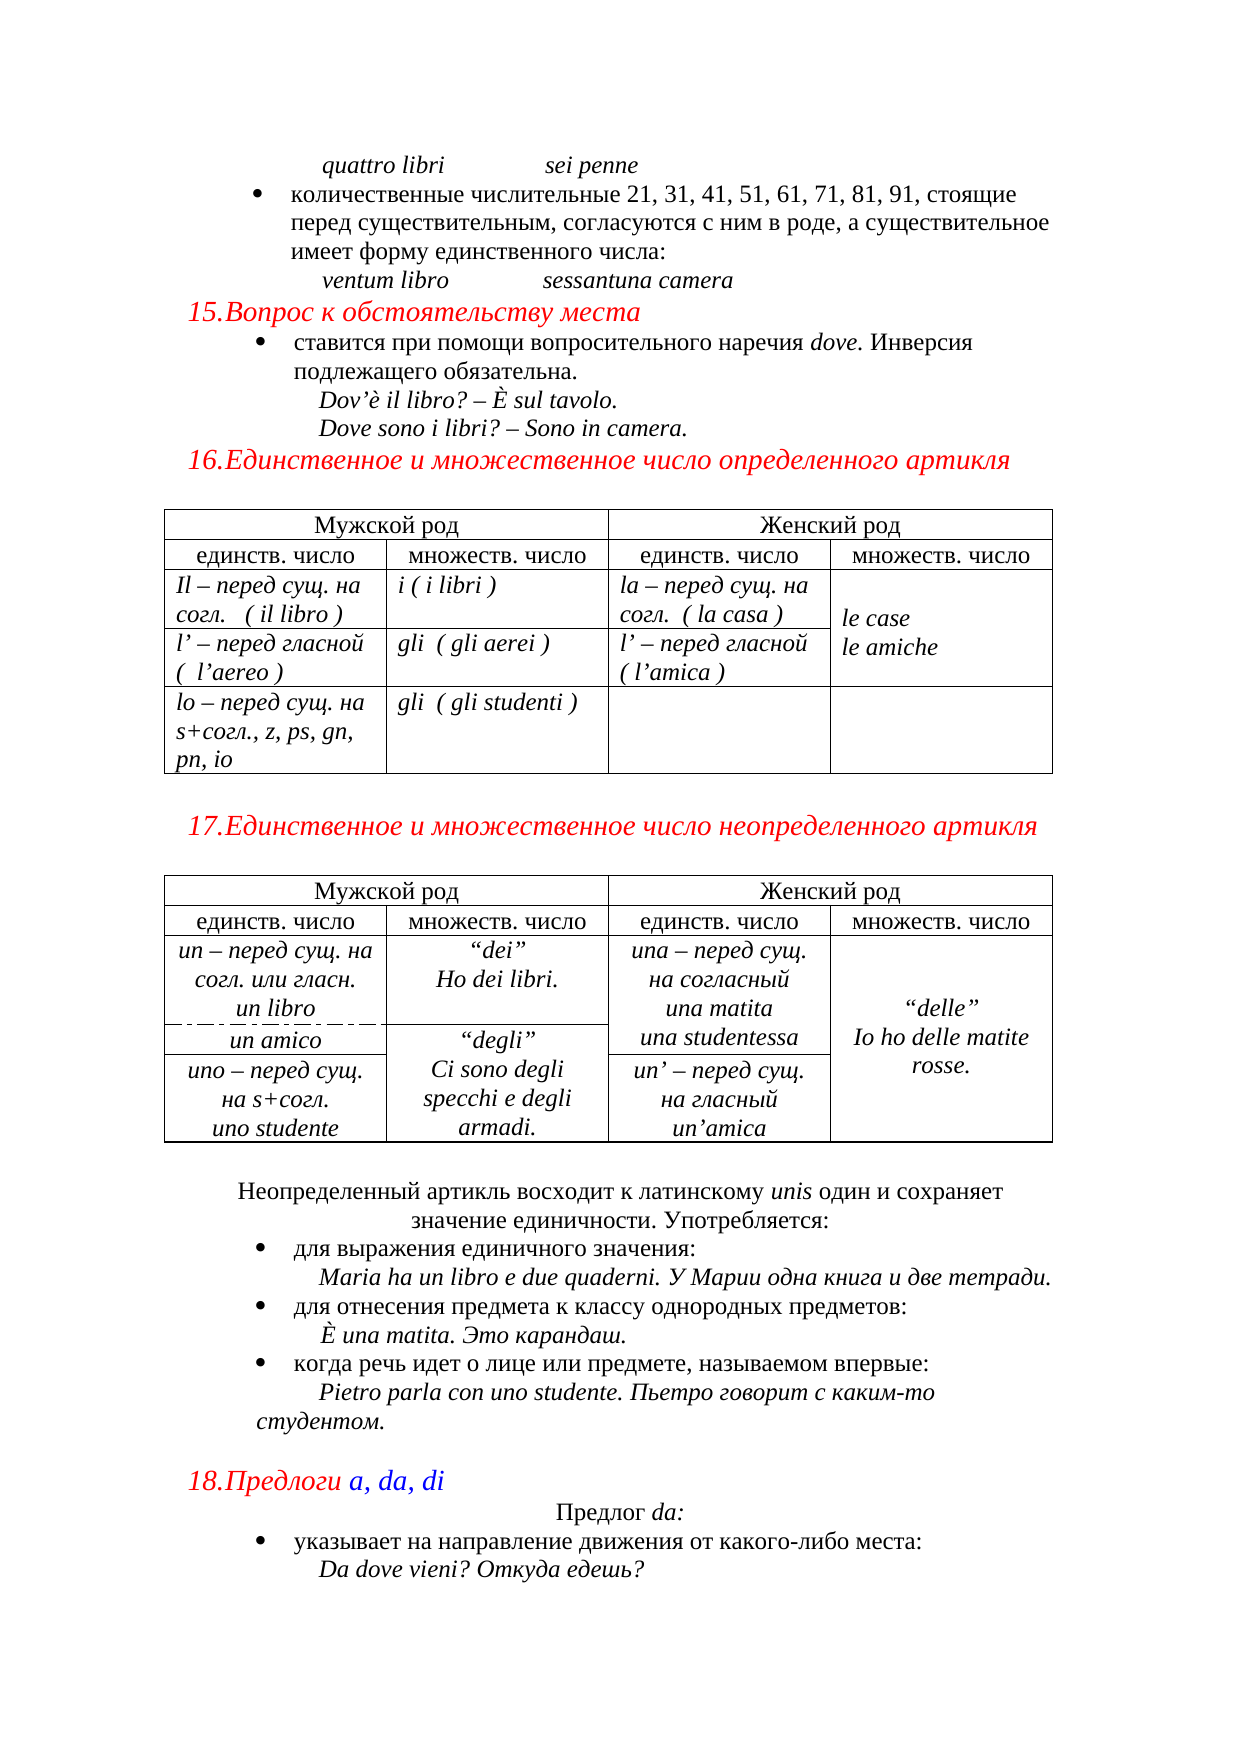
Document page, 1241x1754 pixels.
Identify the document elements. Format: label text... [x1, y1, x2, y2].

table_cell “dei” Ho dei libri. [387, 936, 608, 1024]
table_cell l’ – перед гласной ( l’aereo ) [165, 629, 386, 686]
table_cell [609, 687, 830, 773]
text ventum libro sessantuna camera [253, 265, 1053, 294]
table_cell un amico [165, 1024, 386, 1054]
table_header Женский род [609, 510, 1052, 539]
table_header Женский род [609, 876, 1052, 905]
list количественные числительные 21, 31, 41, 51, 61, 71, 81, 91, стоящие перед существительным, согласуются с ним в роде, а существительное имеет форму единственного числа: [253, 179, 1053, 265]
table_cell единств. число [165, 906, 386, 934]
text Dove sono i libri? – Sono in camera. [256, 413, 1053, 442]
table_cell i ( i libri ) [387, 570, 608, 627]
table_header Мужской род [165, 876, 608, 905]
table_cell множеств. число [831, 906, 1052, 934]
list Единственное и множественное число определенного артикля [187, 442, 1053, 476]
table_cell la – перед сущ. на согл. ( la casa ) [609, 570, 830, 627]
table_cell множеств. число [831, 540, 1052, 569]
table_cell “delle” Io ho delle matite rosse. [831, 936, 1052, 1141]
text Неопределенный артикль восходит к латинскому unis один и сохраняет значение единичности. Употребляется: [187, 1176, 1053, 1233]
table_cell множеств. число [387, 906, 608, 934]
table_cell gli ( gli aerei ) [387, 629, 608, 686]
text quattro libri sei penne [253, 150, 1053, 179]
table_cell [831, 687, 1052, 773]
list указывает на направление движения от какого-либо места: [256, 1526, 1053, 1554]
table_cell un’ – перед сущ. на гласный un’amica [609, 1055, 830, 1141]
text Da dove vieni? Откуда едешь? [256, 1554, 1053, 1583]
list ставится при помощи вопросительного наречия dove. Инверсия подлежащего обязательна. [256, 327, 1053, 385]
table_cell единств. число [609, 540, 830, 569]
table_cell uno – перед сущ. на s+согл. uno studente [165, 1055, 386, 1141]
list для отнесения предмета к классу однородных предметов: [256, 1291, 1053, 1320]
table_cell gli ( gli studenti ) [387, 687, 608, 773]
table_cell множеств. число [387, 540, 608, 569]
list для выражения единичного значения: [256, 1233, 1053, 1262]
table_cell un – перед сущ. на согл. или гласн. un libro [165, 936, 386, 1024]
table_cell una – перед сущ. на согласный una matita una studentessa [609, 936, 830, 1054]
table_cell единств. число [609, 906, 830, 934]
text Dov’è il libro? – È sul tavolo. [256, 385, 1053, 413]
list Единственное и множественное число неопределенного артикля [187, 808, 1053, 841]
table_header Мужской род [165, 510, 608, 539]
list Предлоги a, da, di [187, 1463, 1053, 1497]
text Предлог da: [187, 1497, 1053, 1526]
text Pietro parla con uno studente. Пьетро говорит с каким-то студентом. [256, 1377, 1053, 1435]
text Maria ha un libro e due quaderni. У Марии одна книга и две тетради. [256, 1262, 1053, 1291]
table_cell le case le amiche [831, 570, 1052, 686]
table_cell l’ – перед гласной ( l’amica ) [609, 629, 830, 686]
table_cell lo – перед сущ. на s+согл., z, ps, gn, pn, io [165, 687, 386, 773]
text È una matita. Это карандаш. [256, 1320, 1053, 1348]
table_cell единств. число [165, 540, 386, 569]
list когда речь идет о лице или предмете, называемом впервые: [256, 1348, 1053, 1377]
table_cell “degli” Ci sono degli specchi e degli armadi. [387, 1025, 608, 1141]
list Вопрос к обстоятельству места [187, 294, 1053, 327]
table_cell Il – перед сущ. на согл. ( il libro ) [165, 570, 386, 627]
